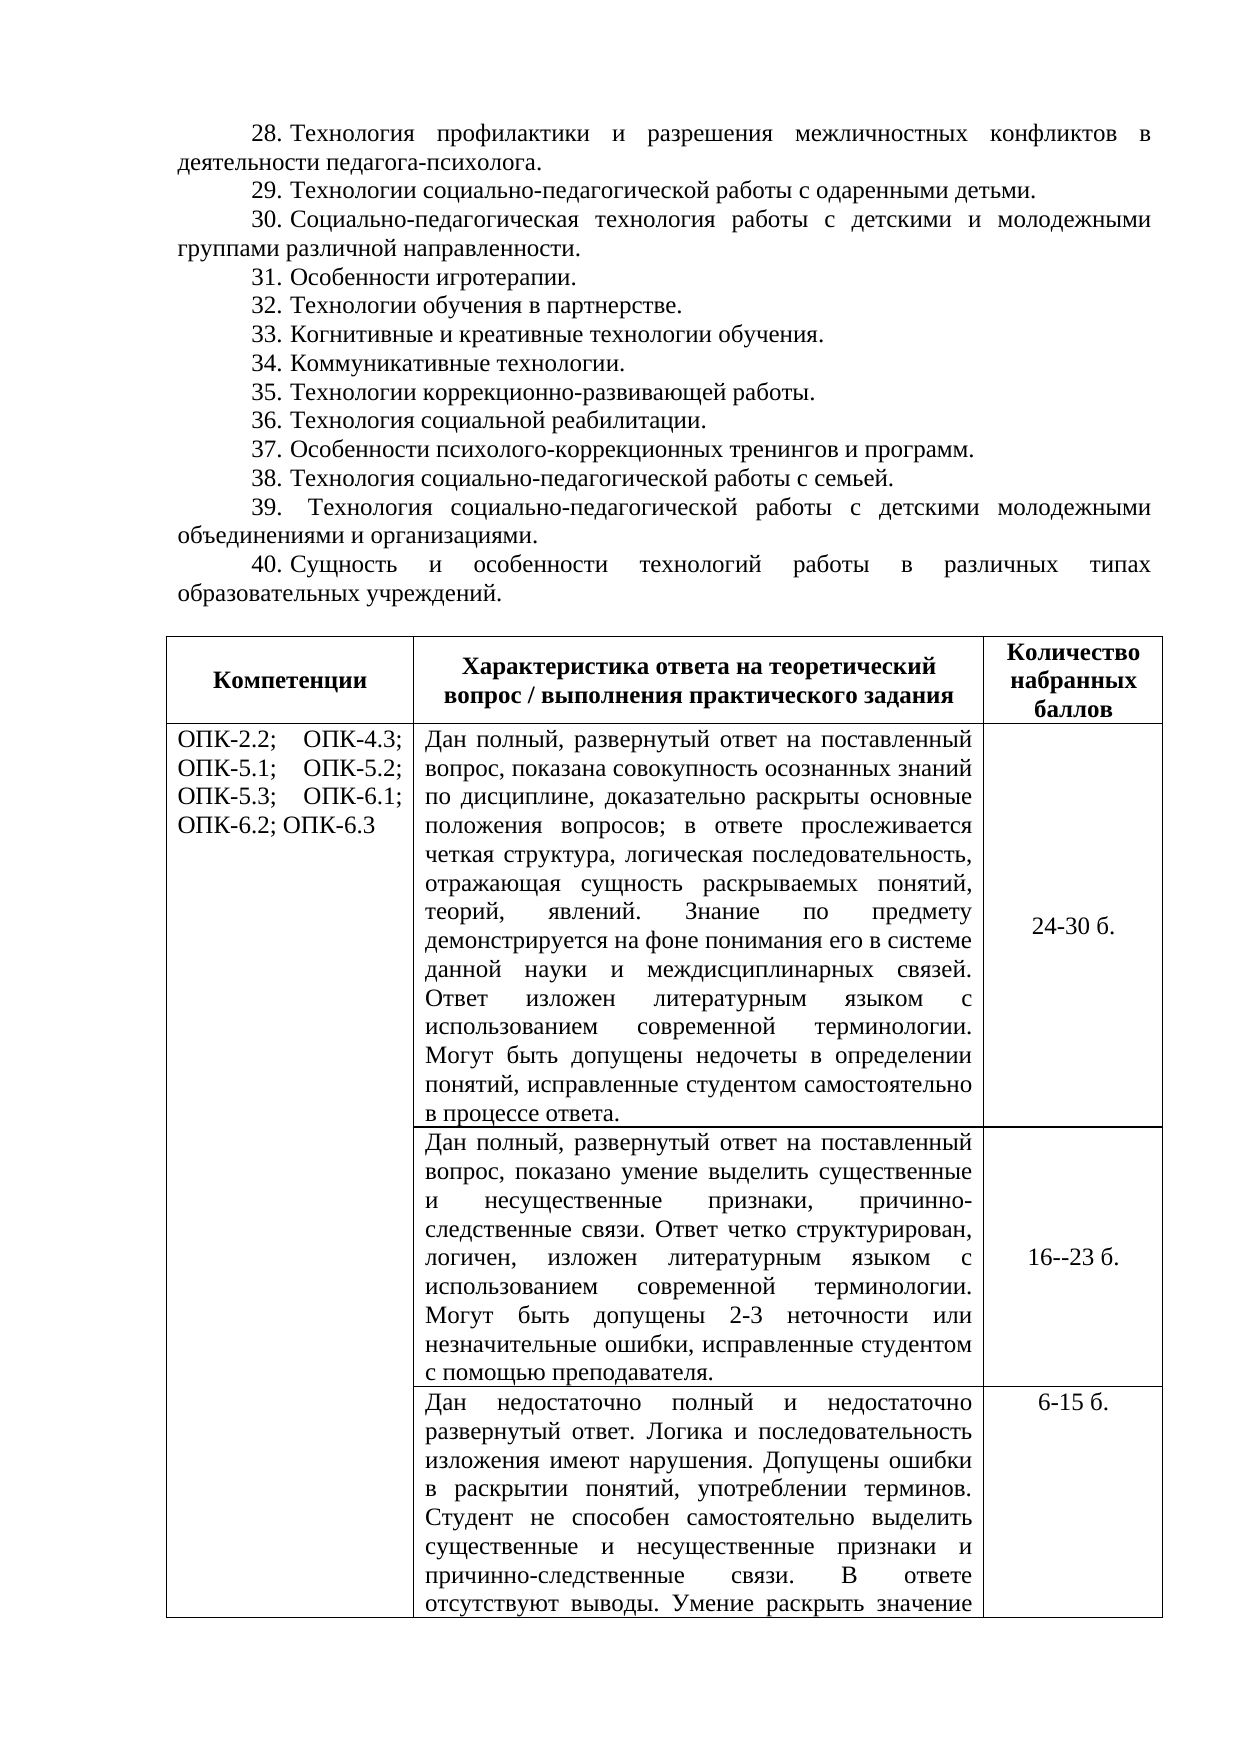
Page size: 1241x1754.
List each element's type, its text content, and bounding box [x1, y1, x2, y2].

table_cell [414, 1387, 983, 1617]
list Коммуникативные технологии. [177, 348, 1152, 377]
list Технологии коррекционно-развивающей работы. [177, 377, 1152, 406]
list Сущность и особенности технологий работы в различных типах образовательных учреждений. [177, 549, 1152, 607]
list Технологии социально-педагогической работы с одаренными детьми. [177, 176, 1152, 204]
table_header Компетенции [167, 637, 413, 723]
list Технология профилактики и разрешения межличностных конфликтов в деятельности педагога-психолога. [177, 118, 1152, 176]
list Технологии обучения в партнерстве. [177, 291, 1152, 319]
table_header Количество набранных баллов [984, 637, 1162, 723]
table_cell Дан полный, развернутый ответ на поставленный вопрос, показана совокупность осознанных знаний по дисциплине, доказательно раскрыты основные положения вопросов; в ответе прослеживается четкая структура, логическая последовательность, отражающая сущность раскрываемых понятий, теорий, явлений. Знание по предмету демонстрируется на фоне понимания его в системе данной науки и междисциплинарных связей. Ответ изложен литературным языком с использованием современной терминологии. Могут быть допущены недочеты в определении понятий, исправленные студентом самостоятельно в процессе ответа. [414, 724, 983, 1126]
list Технология социальной реабилитации. [177, 406, 1152, 434]
table_cell ОПК-2.2; ОПК-4.3; ОПК-5.1; ОПК-5.2; ОПК-5.3; ОПК-6.1; ОПК-6.2; ОПК-6.3 [167, 724, 413, 1617]
table_cell 16--23 б. [984, 1128, 1162, 1386]
list Социально-педагогическая технология работы с детскими и молодежными группами различной направленности. [177, 204, 1152, 262]
list Когнитивные и креативные технологии обучения. [177, 319, 1152, 348]
table_cell Дан полный, развернутый ответ на поставленный вопрос, показано умение выделить существенные и несущественные признаки, причинно-следственные связи. Ответ четко структурирован, логичен, изложен литературным языком с использованием современной терминологии. Могут быть допущены 2-3 неточности или незначительные ошибки, исправленные студентом с помощью преподавателя. [414, 1128, 983, 1386]
table_cell 24-30 б. [984, 724, 1162, 1126]
table_cell 6-15 б. [984, 1387, 1162, 1617]
table_header Характеристика ответа на теоретический вопрос / выполнения практического задания [414, 637, 983, 723]
list Технология социально-педагогической работы с детскими молодежными объединениями и организациями. [177, 492, 1152, 549]
list Особенности игротерапии. [177, 262, 1152, 291]
list Особенности психолого-коррекционных тренингов и программ. [177, 434, 1152, 463]
list Технология социально-педагогической работы с семьей. [177, 463, 1152, 492]
